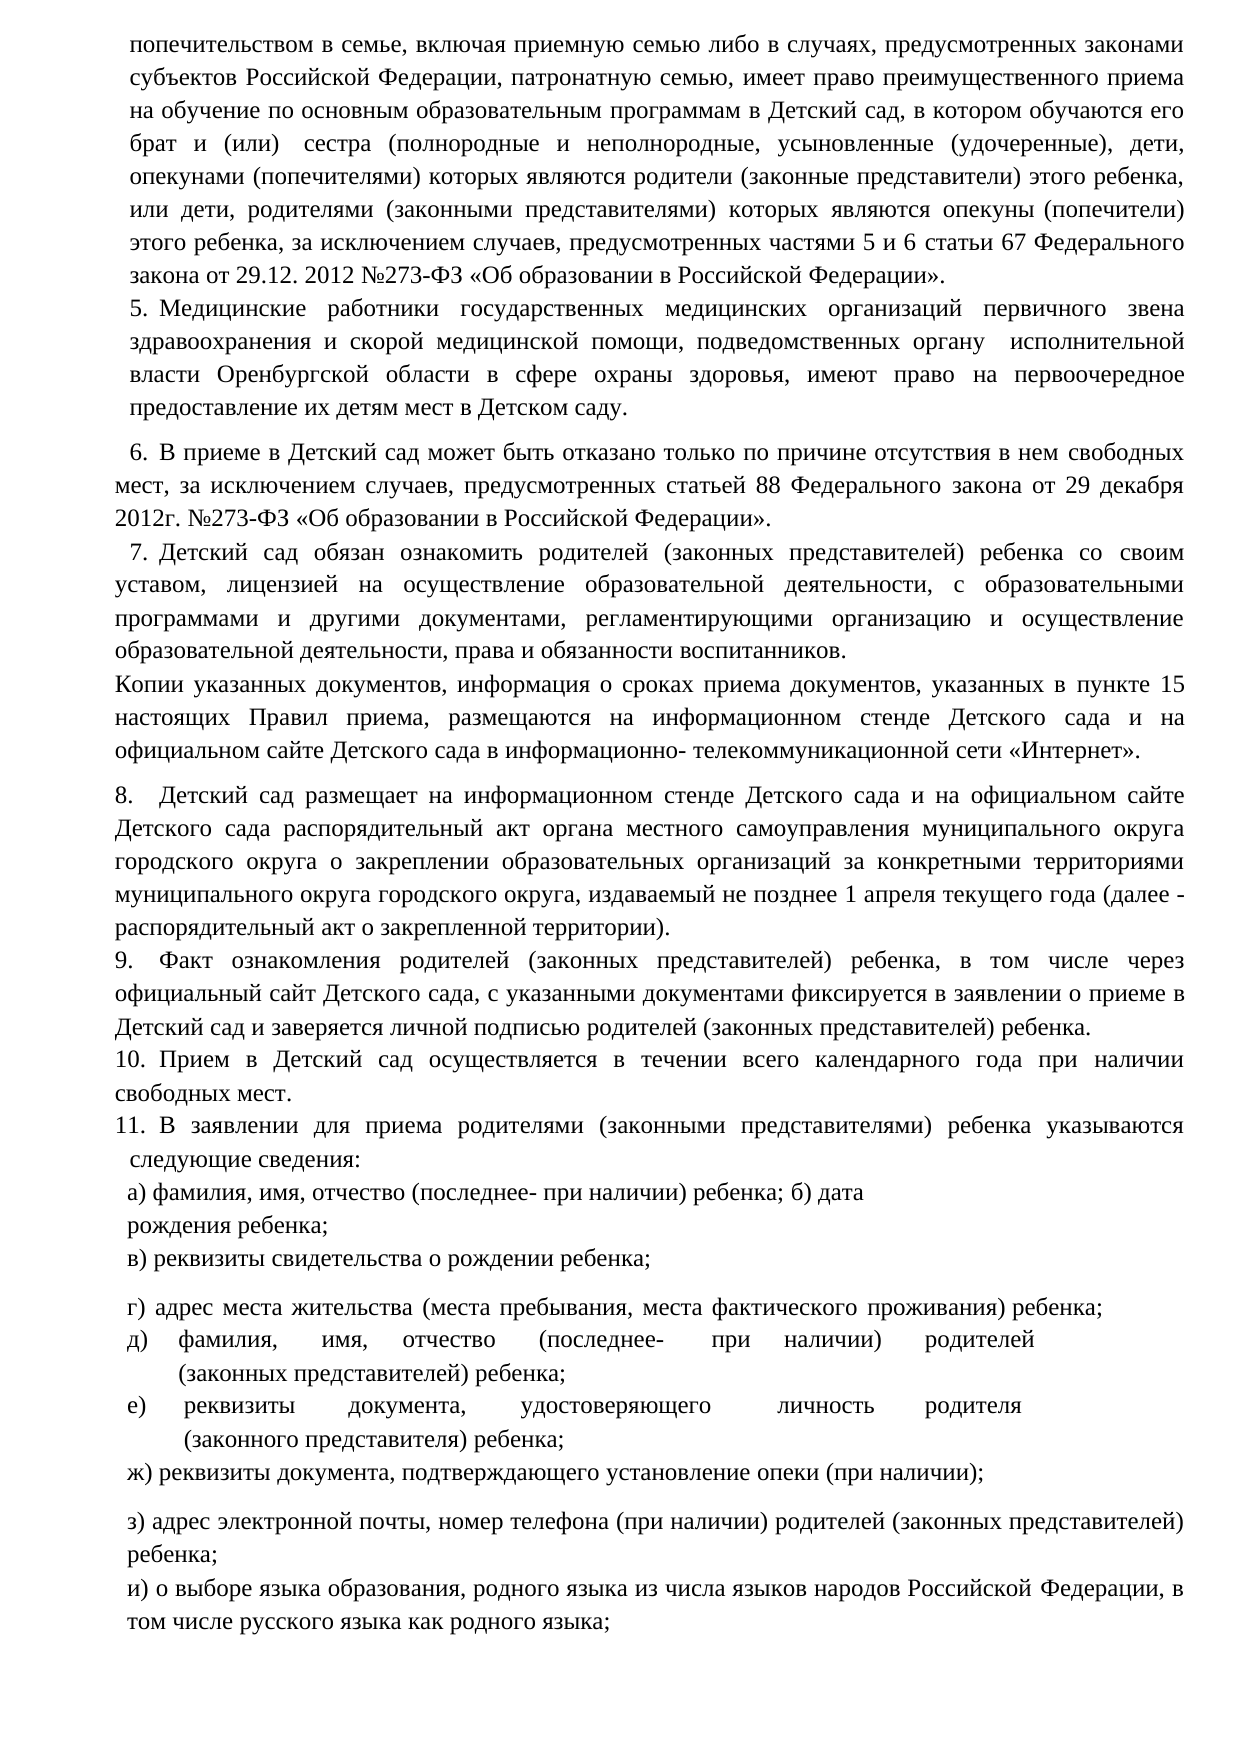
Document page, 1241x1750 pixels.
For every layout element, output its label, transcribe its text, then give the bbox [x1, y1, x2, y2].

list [129, 29, 1184, 288]
text а) фамилия, имя, отчество (последнее- при наличии) ребенка; б) дата рождения ребенка; [127, 1177, 872, 1238]
list Медицинские работники государственных медицинских организаций первичного звена здравоохранения и скорой медицинской помощи, подведомственных органу исполнительной власти Оренбургской области в сфере охраны здоровья, имеют право на первоочередное предоставление их детям мест в Детском саду. [129, 293, 1185, 421]
list В заявлении для приема родителями (законными представителями) ребенка указываются следующие сведения: [114, 1111, 1184, 1172]
text г) адрес места жительства (места пребывания, места фактического проживания) ребенка; [127, 1292, 1197, 1320]
list Прием в Детский сад осуществляется в течении всего календарного года при наличии свободных мест. [114, 1044, 1184, 1106]
text в) реквизиты свидетельства о рождении ребенка; [127, 1243, 1197, 1271]
text з) адрес электронной почты, номер телефона (при наличии) родителей (законных представителей) ребенка; [127, 1506, 1184, 1568]
list Факт ознакомления родителей (законных представителей) ребенка, в том числе через официальный сайт Детского сада, с указанными документами фиксируется в заявлении о приеме в Детский сад и заверяется личной подписью родителей (законных представителей) ребенка. [114, 946, 1185, 1040]
list Детский сад обязан ознакомить родителей (законных представителей) ребенка со своим уставом, лицензией на осуществление образовательной деятельности, с образовательными программами и другими документами, регламентирующими организацию и осуществление образовательной деятельности, права и обязанности воспитанников. [114, 537, 1184, 664]
text е) реквизиты документа, удостоверяющего личность родителя (законного представителя) ребенка; [127, 1391, 1184, 1452]
list В приеме в Детский сад может быть отказано только по причине отсутствия в нем свободных мест, за исключением случаев, предусмотренных статьей 88 Федерального закона от 29 декабря 2012г. №273-ФЗ «Об образовании в Российской Федерации». [114, 437, 1184, 532]
text д) фамилия, имя, отчество (последнее- при наличии) родителей (законных представителей) ребенка; [127, 1324, 1184, 1386]
text и) о выборе языка образования, родного языка из числа языков народов Российской Федерации, в том числе русского языка как родного языка; [127, 1573, 1184, 1634]
text Копии указанных документов, информация о сроках приема документов, указанных в пункте 15 настоящих Правил приема, размещаются на информационном стенде Детского сада и на официальном сайте Детского сада в информационно- телекоммуникационной сети «Интернет». [114, 669, 1185, 763]
list Детский сад размещает на информационном стенде Детского сада и на официальном сайте Детского сада распорядительный акт органа местного самоуправления муниципального округа городского округа о закреплении образовательных организаций за конкретными территориями муниципального округа городского округа, издаваемый не позднее 1 апреля текущего года (далее - распорядительный акт о закрепленной территории). [114, 780, 1185, 941]
text ж) реквизиты документа, подтверждающего установление опеки (при наличии); [127, 1457, 1197, 1485]
